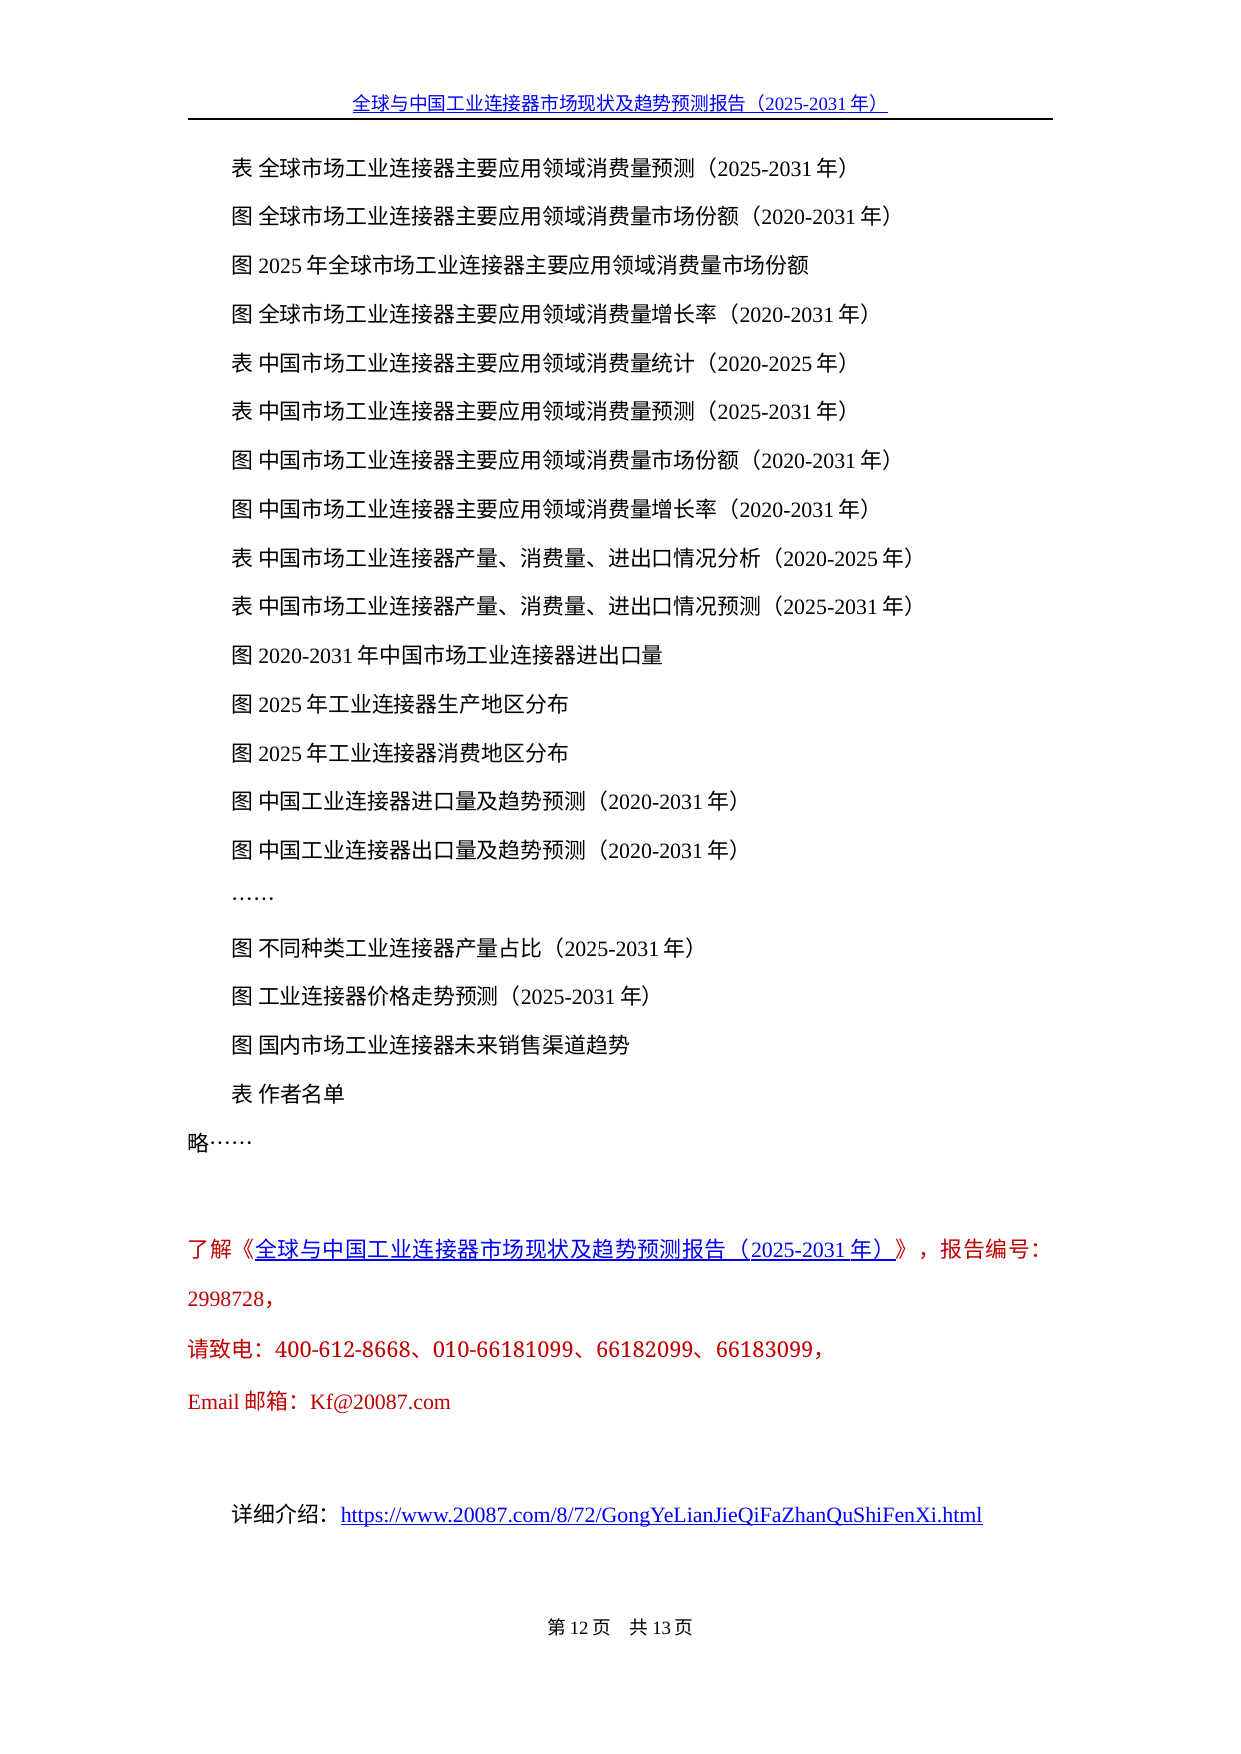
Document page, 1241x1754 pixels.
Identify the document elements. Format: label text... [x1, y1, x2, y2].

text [187, 150, 1053, 1158]
text Email邮箱：Kf@20087.com [187, 1383, 1053, 1416]
text 详细介绍：https://www.20087.com/8/72/GongYeLianJieQiFaZhanQuShiFenXi.html [187, 1496, 1053, 1529]
text 请致电：400-612-8668、010-66181099、66182099、66183099， [187, 1332, 1053, 1364]
text 了解《全球与中国工业连接器市场现状及趋势预测报告（2025-2031年）》，报告编号：2998728， [187, 1232, 1053, 1313]
